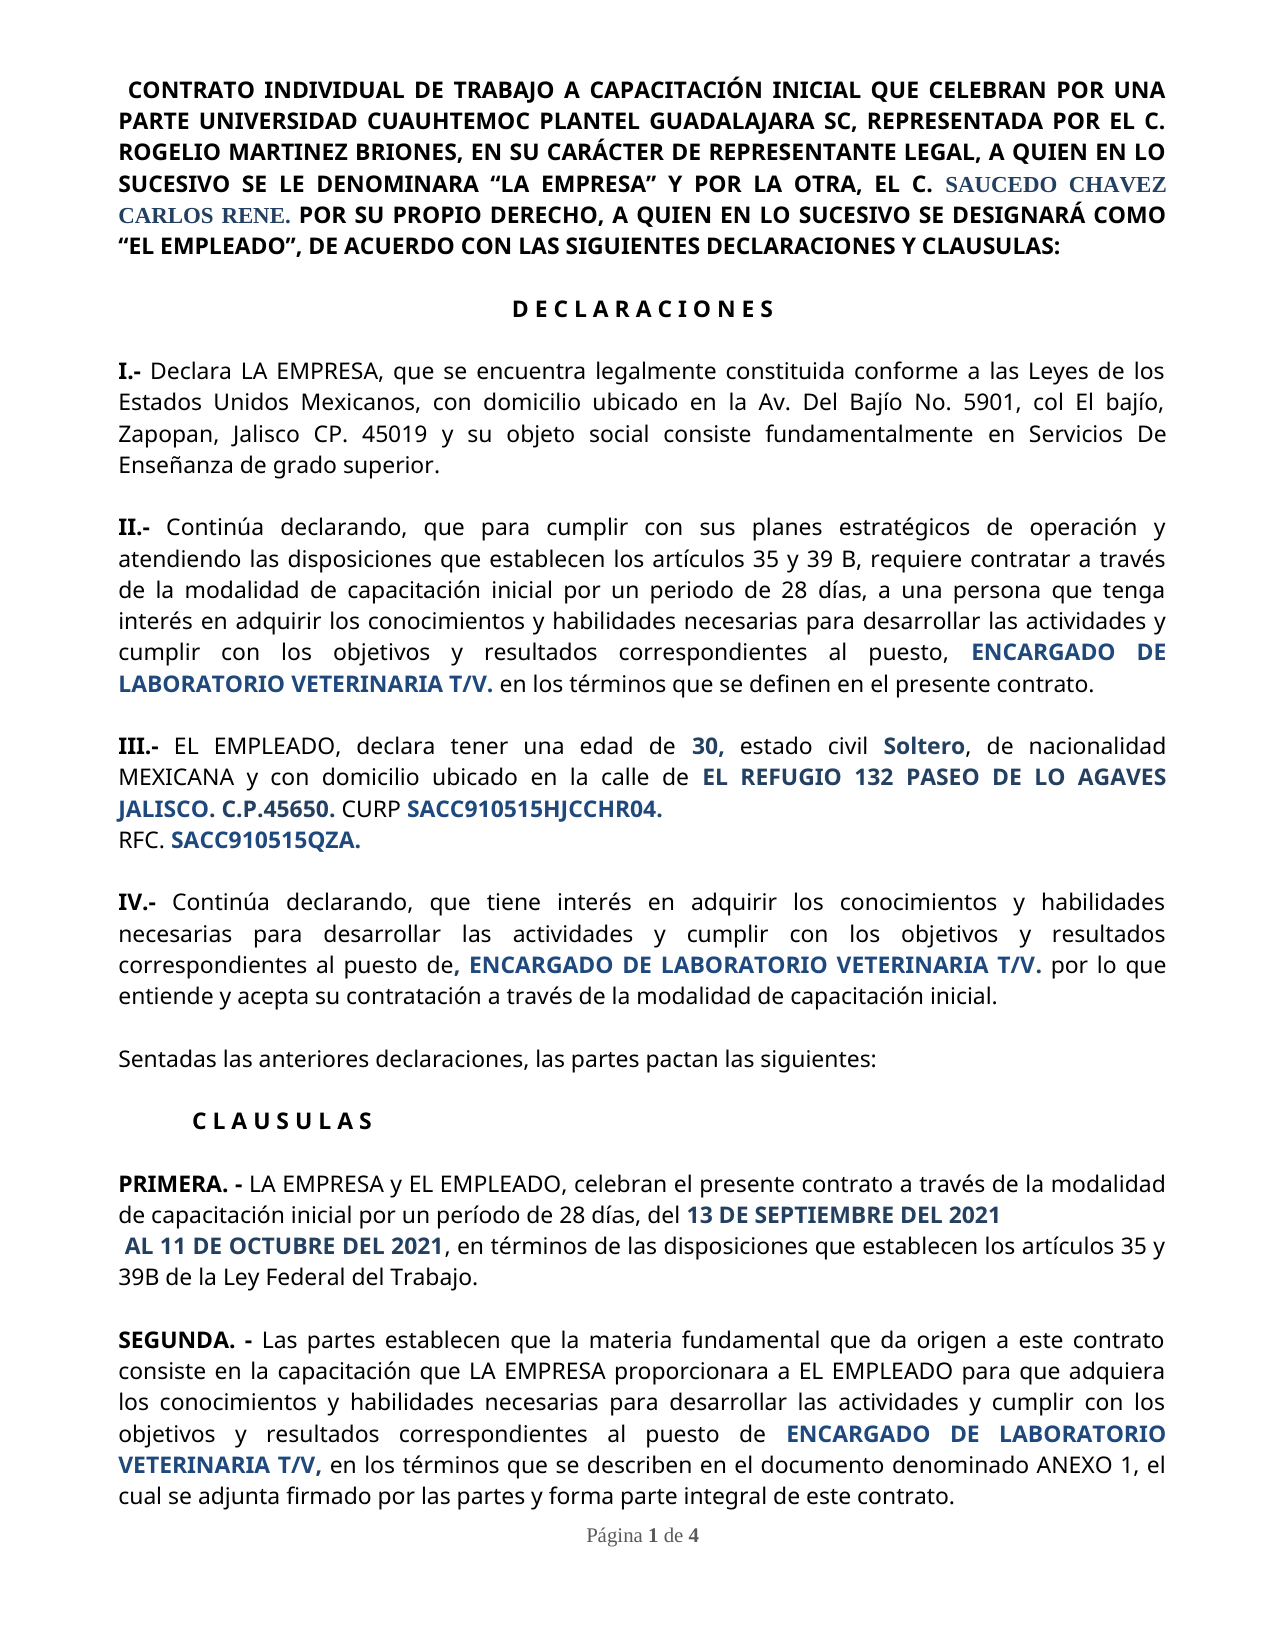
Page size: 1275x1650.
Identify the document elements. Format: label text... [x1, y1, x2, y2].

text Sentadas las anteriores declaraciones, las partes pactan las siguientes: [118, 1043, 1167, 1074]
text C L A U S U L A S [118, 1105, 1167, 1136]
text PRIMERA. - LA EMPRESA y EL EMPLEADO, celebran el presente contrato a través de la modalidad de capacitación inicial por un período de 28 días, del 13 DE SEPTIEMBRE DEL 2021 [118, 1168, 1167, 1230]
text D E C L A R A C I O N E S [118, 293, 1167, 324]
text IV.- Continúa declarando, que tiene interés en adquirir los conocimientos y habilidades necesarias para desarrollar las actividades y cumplir con los objetivos y resultados correspondientes al puesto de, ENCARGADO DE LABORATORIO VETERINARIA T/V. por lo que entiende y acepta su contratación a través de la modalidad de capacitación inicial. [118, 886, 1167, 1011]
text II.- Continúa declarando, que para cumplir con sus planes estratégicos de operación y atendiendo las disposiciones que establecen los artículos 35 y 39 B, requiere contratar a través de la modalidad de capacitación inicial por un periodo de 28 días, a una persona que tenga interés en adquirir los conocimientos y habilidades necesarias para desarrollar las actividades y cumplir con los objetivos y resultados correspondientes al puesto, ENCARGADO DE LABORATORIO VETERINARIA T/V. en los términos que se definen en el presente contrato. [118, 511, 1167, 699]
text SEGUNDA. - Las partes establecen que la materia fundamental que da origen a este contrato consiste en la capacitación que LA EMPRESA proporcionara a EL EMPLEADO para que adquiera los conocimientos y habilidades necesarias para desarrollar las actividades y cumplir con los objetivos y resultados correspondientes al puesto de ENCARGADO DE LABORATORIO VETERINARIA T/V, en los términos que se describen en el documento denominado ANEXO 1, el cual se adjunta firmado por las partes y forma parte integral de este contrato. [118, 1324, 1167, 1511]
text RFC. SACC910515QZA. [118, 824, 1167, 855]
text CONTRATO INDIVIDUAL DE TRABAJO A CAPACITACIÓN INICIAL QUE CELEBRAN POR UNA PARTE UNIVERSIDAD CUAUHTEMOC PLANTEL GUADALAJARA SC, REPRESENTADA POR EL C. ROGELIO MARTINEZ BRIONES, EN SU CARÁCTER DE REPRESENTANTE LEGAL, A QUIEN EN LO SUCESIVO SE LE DENOMINARA “LA EMPRESA” Y POR LA OTRA, EL C. SAUCEDO CHAVEZ CARLOS RENE. POR SU PROPIO DERECHO, A QUIEN EN LO SUCESIVO SE DESIGNARÁ COMO “EL EMPLEADO”, DE ACUERDO CON LAS SIGUIENTES DECLARACIONES Y CLAUSULAS: [118, 74, 1167, 261]
text AL 11 DE OCTUBRE DEL 2021, en términos de las disposiciones que establecen los artículos 35 y 39B de la Ley Federal del Trabajo. [118, 1230, 1167, 1293]
text III.- EL EMPLEADO, declara tener una edad de 30, estado civil Soltero, de nacionalidad MEXICANA y con domicilio ubicado en la calle de EL REFUGIO 132 PASEO DE LO AGAVES JALISCO. C.P.45650. CURP SACC910515HJCCHR04. [118, 730, 1167, 824]
text I.- Declara LA EMPRESA, que se encuentra legalmente constituida conforme a las Leyes de los Estados Unidos Mexicanos, con domicilio ubicado en la Av. Del Bajío No. 5901, col El bajío, Zapopan, Jalisco CP. 45019 y su objeto social consiste fundamentalmente en Servicios De Enseñanza de grado superior. [118, 355, 1167, 480]
